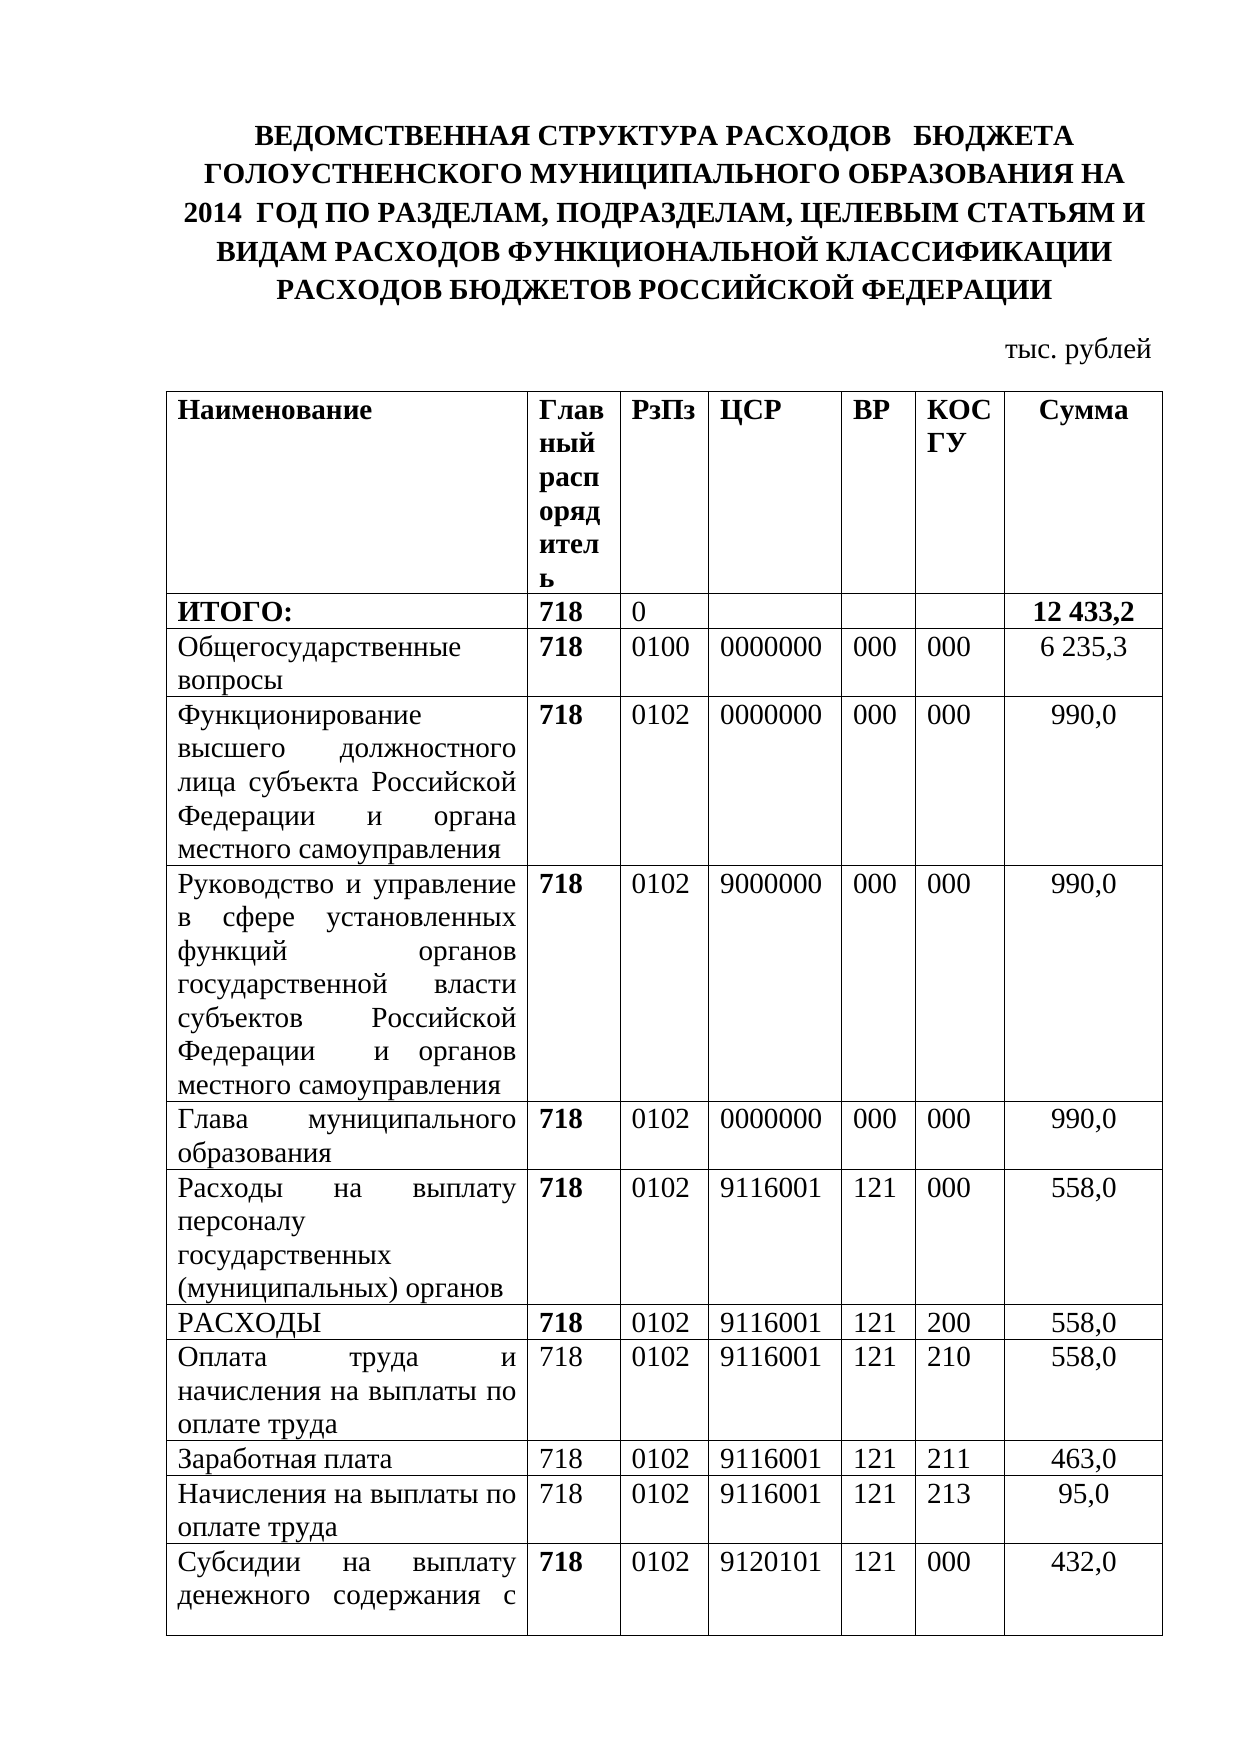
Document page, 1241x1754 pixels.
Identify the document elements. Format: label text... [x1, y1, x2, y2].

table_header РзПз [621, 392, 708, 593]
table_cell 210 [916, 1340, 1004, 1440]
table_cell 9000000 [709, 866, 841, 1101]
table_cell 0 [621, 594, 708, 628]
table_cell 0102 [621, 1544, 708, 1635]
table_cell 0102 [621, 866, 708, 1101]
table_header Наименование [167, 392, 527, 593]
table_cell 000 [842, 629, 915, 696]
table_header КОСГУ [916, 392, 1004, 593]
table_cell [167, 1544, 527, 1635]
table_cell 121 [842, 1476, 915, 1543]
table_cell 000 [842, 866, 915, 1101]
table_cell 95,0 [1005, 1476, 1162, 1543]
table_cell 9116001 [709, 1170, 841, 1304]
table_cell 718 [528, 1544, 620, 1635]
table_cell 9116001 [709, 1305, 841, 1338]
table_cell Руководство и управление в сфере установленных функций органов государственной власти субъектов Российской Федерации и органов местного самоуправления [167, 866, 527, 1101]
table_cell Расходы на выплату персоналу государственных (муниципальных) органов [167, 1170, 527, 1304]
table_cell 558,0 [1005, 1305, 1162, 1338]
table_cell 718 [528, 594, 620, 628]
table_cell 718 [528, 1340, 620, 1440]
table_cell 200 [916, 1305, 1004, 1338]
table_cell 000 [916, 697, 1004, 865]
table_cell Начисления на выплаты по оплате труда [167, 1476, 527, 1543]
table_cell 213 [916, 1476, 1004, 1543]
table_cell ИТОГО: [167, 594, 527, 628]
table_cell 000 [842, 1102, 915, 1169]
table_header Главный распорядитель [528, 392, 620, 593]
table_cell 9116001 [709, 1340, 841, 1440]
table_cell 211 [916, 1441, 1004, 1475]
table_cell Оплата труда и начисления на выплаты по оплате труда [167, 1340, 527, 1440]
table_cell РАСХОДЫ [167, 1305, 527, 1338]
table_cell Функционирование высшего должностного лица субъекта Российской Федерации и органа местного самоуправления [167, 697, 527, 865]
table_cell 990,0 [1005, 1102, 1162, 1169]
table_cell 463,0 [1005, 1441, 1162, 1475]
table_cell 0100 [621, 629, 708, 696]
table_cell 718 [528, 1476, 620, 1543]
table_cell 9116001 [709, 1441, 841, 1475]
table_cell 000 [916, 629, 1004, 696]
table_cell 000 [916, 1544, 1004, 1635]
table_cell 12 433,2 [1005, 594, 1162, 628]
table_cell 718 [528, 629, 620, 696]
table_cell 718 [528, 1441, 620, 1475]
table_cell 000 [842, 697, 915, 865]
table_cell 0102 [621, 1170, 708, 1304]
table_cell 0102 [621, 1340, 708, 1440]
table_cell 990,0 [1005, 866, 1162, 1101]
table_cell 718 [528, 1305, 620, 1338]
table_cell 718 [528, 697, 620, 865]
table_cell 0102 [621, 1305, 708, 1338]
table_cell 718 [528, 866, 620, 1101]
table_cell 121 [842, 1544, 915, 1635]
table_cell [916, 594, 1004, 628]
table_cell 121 [842, 1305, 915, 1338]
table_header Сумма [1005, 392, 1162, 593]
table_cell 0000000 [709, 629, 841, 696]
table_cell 121 [842, 1441, 915, 1475]
table_cell 9120101 [709, 1544, 841, 1635]
table_cell 0102 [621, 1476, 708, 1543]
table_cell 000 [916, 866, 1004, 1101]
table_header ВР [842, 392, 915, 593]
table_cell 558,0 [1005, 1170, 1162, 1304]
table_cell [709, 594, 841, 628]
table_cell 0000000 [709, 1102, 841, 1169]
table_header ЦСР [709, 392, 841, 593]
table_cell 718 [528, 1102, 620, 1169]
table_cell Общегосударственные вопросы [167, 629, 527, 696]
table_cell 6 235,3 [1005, 629, 1162, 696]
text тыс. рублей [177, 332, 1152, 365]
table_cell Глава муниципального образования [167, 1102, 527, 1169]
text ВЕДОМСТВЕННАЯ СТРУКТУРА РАСХОДОВ БЮДЖЕТА ГОЛОУСТНЕНСКОГО МУНИЦИПАЛЬНОГО ОБРАЗОВАНИЯ НА 2014 ГОД ПО РАЗДЕЛАМ, ПОДРАЗДЕЛАМ, ЦЕЛЕВЫМ СТАТЬЯМ И ВИДАМ РАСХОДОВ ФУНКЦИОНАЛЬНОЙ КЛАССИФИКАЦИИ РАСХОДОВ БЮДЖЕТОВ РОССИЙСКОЙ ФЕДЕРАЦИИ [177, 118, 1152, 306]
table_cell 121 [842, 1170, 915, 1304]
table_cell 432,0 [1005, 1544, 1162, 1635]
table_cell 990,0 [1005, 697, 1162, 865]
table_cell 121 [842, 1340, 915, 1440]
table_cell 0102 [621, 1441, 708, 1475]
table_cell 0000000 [709, 697, 841, 865]
table_cell 000 [916, 1170, 1004, 1304]
table_cell 000 [916, 1102, 1004, 1169]
table_cell [842, 594, 915, 628]
table_cell 0102 [621, 697, 708, 865]
table_cell 558,0 [1005, 1340, 1162, 1440]
table_cell 9116001 [709, 1476, 841, 1543]
table_cell 0102 [621, 1102, 708, 1169]
table_cell 718 [528, 1170, 620, 1304]
table_cell Заработная плата [167, 1441, 527, 1475]
